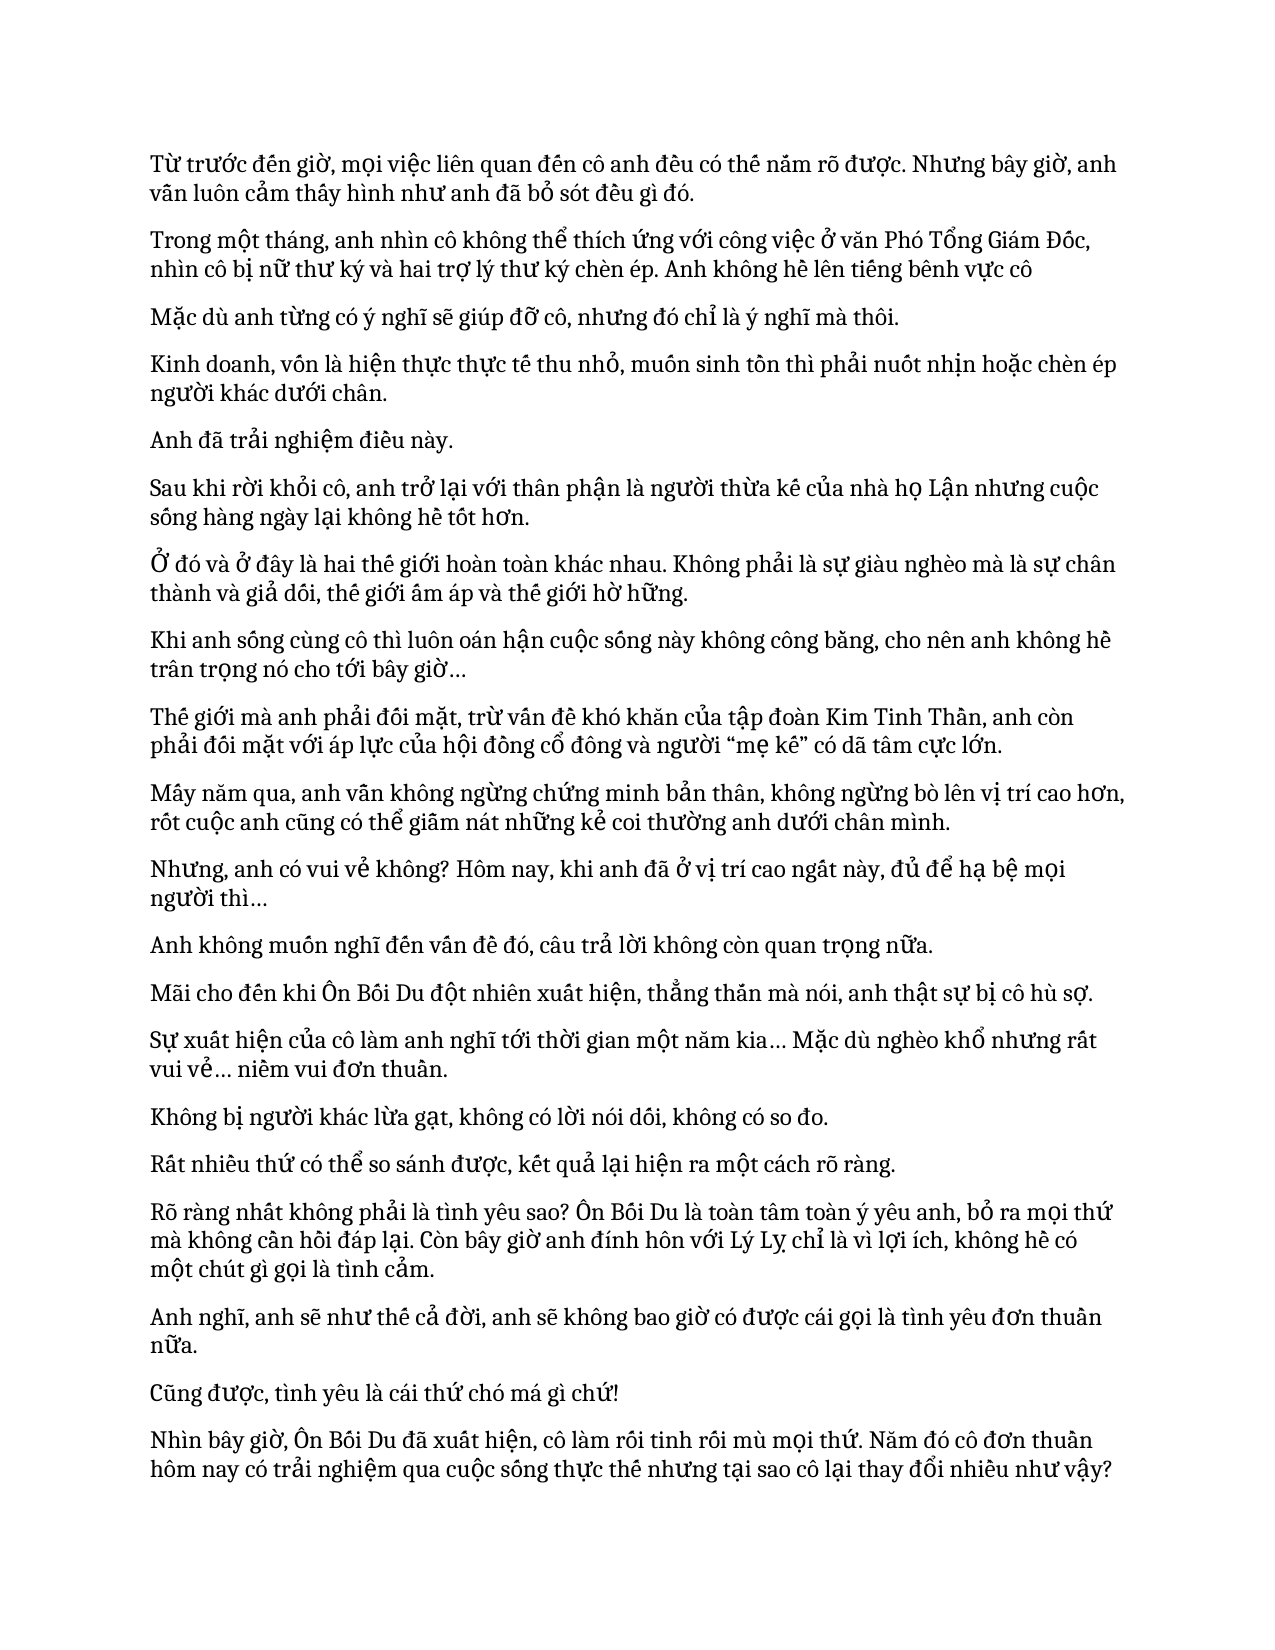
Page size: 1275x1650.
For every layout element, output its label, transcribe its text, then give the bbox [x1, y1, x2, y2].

text Ở đó và ở đây là hai thế giới hoàn toàn khác nhau. Không phải là sự giàu nghèo mà là sự chân thành và giả dối, thế giới ấm áp và thế giới hờ hững. [150, 550, 1125, 607]
text Thế giới mà anh phải đối mặt, trừ vấn đề khó khăn của tập đoàn Kim Tinh Thần, anh còn phải đối mặt với áp lực của hội đồng cổ đông và người “mẹ kế” có dã tâm cực lớn. [150, 702, 1125, 760]
text Rõ ràng nhất không phải là tình yêu sao? Ôn Bối Du là toàn tâm toàn ý yêu anh, bỏ ra mọi thứ mà không cần hồi đáp lại. Còn bây giờ anh đính hôn với Lý Lỵ chỉ là vì lợi ích, không hề có một chút gì gọi là tình cảm. [150, 1197, 1125, 1284]
text Kinh doanh, vốn là hiện thực thực tế thu nhỏ, muốn sinh tồn thì phải nuốt nhịn hoặc chèn ép người khác dưới chân. [150, 350, 1125, 407]
text Rất nhiều thứ có thể so sánh được, kết quả lại hiện ra một cách rõ ràng. [150, 1150, 1125, 1179]
text Nhìn bây giờ, Ôn Bối Du đã xuất hiện, cô làm rối tinh rối mù mọi thứ. Năm đó cô đơn thuần hôm nay có trải nghiệm qua cuộc sống thực thế nhưng tại sao cô lại thay đổi nhiều như vậy? [150, 1426, 1125, 1484]
text Mấy năm qua, anh vẫn không ngừng chứng minh bản thân, không ngừng bò lên vị trí cao hơn, rốt cuộc anh cũng có thể giẫm nát những kẻ coi thường anh dưới chân mình. [150, 779, 1125, 836]
text Khi anh sống cùng cô thì luôn oán hận cuộc sống này không công bằng, cho nên anh không hề trân trọng nó cho tới bây giờ… [150, 626, 1125, 684]
text Từ trước đến giờ, mọi việc liên quan đến cô anh đều có thế nắm rõ được. Nhưng bây giờ, anh vẫn luôn cảm thấy hình như anh đã bỏ sót đều gì đó. [150, 150, 1125, 207]
text Cũng được, tình yêu là cái thứ chó má gì chứ! [150, 1379, 1125, 1407]
text Không bị người khác lừa gạt, không có lời nói dối, không có so đo. [150, 1102, 1125, 1131]
text Nhưng, anh có vui vẻ không? Hôm nay, khi anh đã ở vị trí cao ngất này, đủ để hạ bệ mọi người thì… [150, 855, 1125, 912]
text Sau khi rời khỏi cô, anh trở lại với thân phận là người thừa kế của nhà họ Lận nhưng cuộc sống hàng ngày lại không hề tốt hơn. [150, 474, 1125, 531]
text Anh đã trải nghiệm điều này. [150, 426, 1125, 455]
text Anh không muốn nghĩ đến vấn đề đó, câu trả lời không còn quan trọng nữa. [150, 931, 1125, 960]
text Trong một tháng, anh nhìn cô không thể thích ứng với công việc ở văn Phó Tổng Giám Đốc, nhìn cô bị nữ thư ký và hai trợ lý thư ký chèn ép. Anh không hề lên tiếng bênh vực cô [150, 226, 1125, 284]
text Mặc dù anh từng có ý nghĩ sẽ giúp đỡ cô, nhưng đó chỉ là ý nghĩ mà thôi. [150, 302, 1125, 331]
text Sự xuất hiện của cô làm anh nghĩ tới thời gian một năm kia… Mặc dù nghèo khổ nhưng rất vui vẻ… niềm vui đơn thuần. [150, 1026, 1125, 1084]
text Anh nghĩ, anh sẽ như thế cả đời, anh sẽ không bao giờ có được cái gọi là tình yêu đơn thuần nữa. [150, 1302, 1125, 1360]
text Mãi cho đến khi Ôn Bối Du đột nhiên xuất hiện, thẳng thắn mà nói, anh thật sự bị cô hù sợ. [150, 979, 1125, 1007]
